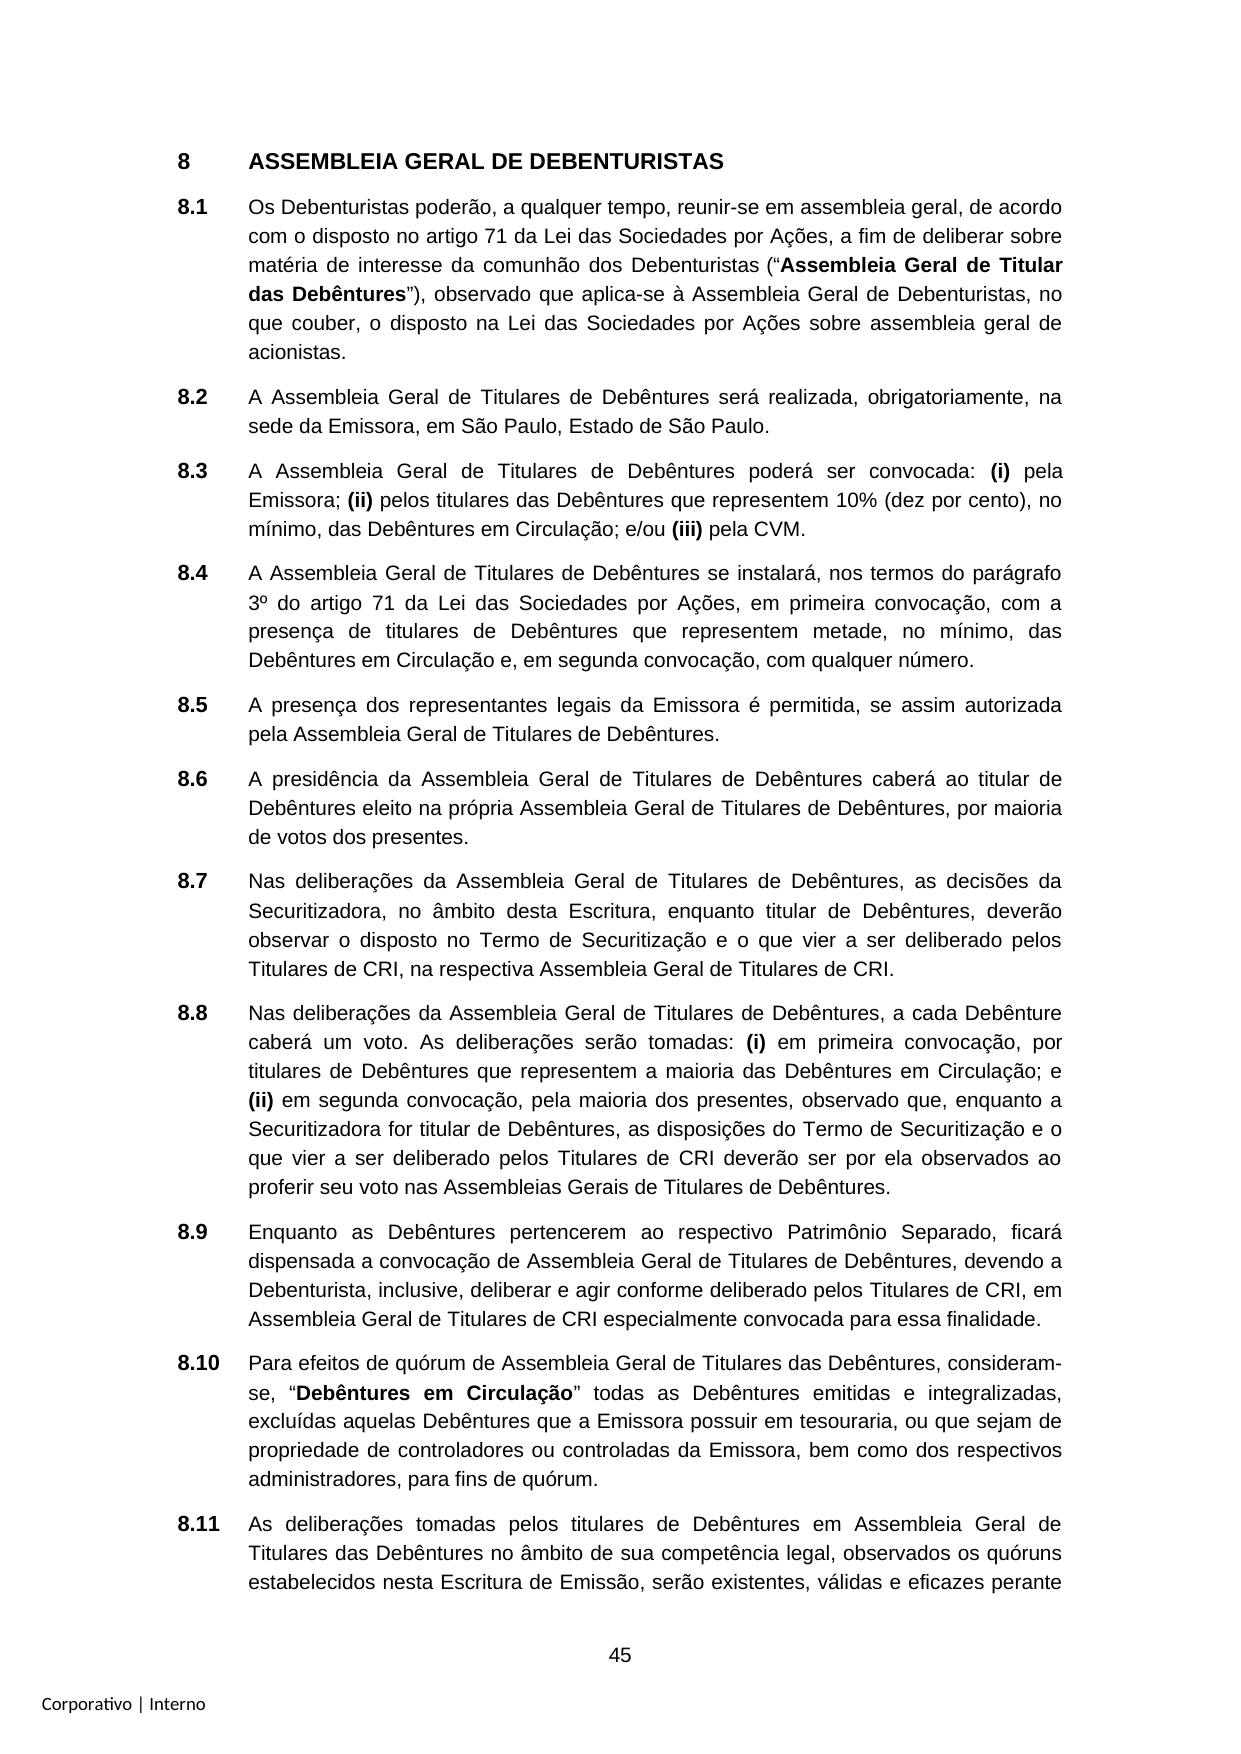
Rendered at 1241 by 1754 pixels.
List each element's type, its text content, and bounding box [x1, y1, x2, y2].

text A presidência da Assembleia Geral de Titulares de Debêntures caberá ao titular de Debêntures eleito na própria Assembleia Geral de Titulares de Debêntures, por maioria de votos dos presentes. [177, 766, 1063, 849]
text A Assembleia Geral de Titulares de Debêntures será realizada, obrigatoriamente, na sede da Emissora, em São Paulo, Estado de São Paulo. [177, 384, 1063, 438]
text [177, 1511, 1063, 1594]
text Para efeitos de quórum de Assembleia Geral de Titulares das Debêntures, consideram-se, “Debêntures em Circulação” todas as Debêntures emitidas e integralizadas, excluídas aquelas Debêntures que a Emissora possuir em tesouraria, ou que sejam de propriedade de controladores ou controladas da Emissora, bem como dos respectivos administradores, para fins de quórum. [177, 1350, 1063, 1491]
text Enquanto as Debêntures pertencerem ao respectivo Patrimônio Separado, ficará dispensada a convocação de Assembleia Geral de Titulares de Debêntures, devendo a Debenturista, inclusive, deliberar e agir conforme deliberado pelos Titulares de CRI, em Assembleia Geral de Titulares de CRI especialmente convocada para essa finalidade. [177, 1218, 1063, 1331]
text Nas deliberações da Assembleia Geral de Titulares de Debêntures, a cada Debênture caberá um voto. As deliberações serão tomadas: (i) em primeira convocação, por titulares de Debêntures que representem a maioria das Debêntures em Circulação; e (ii) em segunda convocação, pela maioria dos presentes, observado que, enquanto a Securitizadora for titular de Debêntures, as disposições do Termo de Securitização e o que vier a ser deliberado pelos Titulares de CRI deverão ser por ela observados ao proferir seu voto nas Assembleias Gerais de Titulares de Debêntures. [177, 1000, 1063, 1199]
text A Assembleia Geral de Titulares de Debêntures se instalará, nos termos do parágrafo 3º do artigo 71 da Lei das Sociedades por Ações, em primeira convocação, com a presença de titulares de Debêntures que representem metade, no mínimo, das Debêntures em Circulação e, em segunda convocação, com qualquer número. [177, 560, 1063, 672]
text A presença dos representantes legais da Emissora é permitida, se assim autorizada pela Assembleia Geral de Titulares de Debêntures. [177, 692, 1063, 746]
text Nas deliberações da Assembleia Geral de Titulares de Debêntures, as decisões da Securitizadora, no âmbito desta Escritura, enquanto titular de Debêntures, deverão observar o disposto no Termo de Securitização e o que vier a ser deliberado pelos Titulares de CRI, na respectiva Assembleia Geral de Titulares de CRI. [177, 868, 1063, 980]
text Os Debenturistas poderão, a qualquer tempo, reunir-se em assembleia geral, de acordo com o disposto no artigo 71 da Lei das Sociedades por Ações, a fim de deliberar sobre matéria de interesse da comunhão dos Debenturistas (“Assembleia Geral de Titular das Debêntures”), observado que aplica-se à Assembleia Geral de Debenturistas, no que couber, o disposto na Lei das Sociedades por Ações sobre assembleia geral de acionistas. [177, 194, 1063, 364]
text A Assembleia Geral de Titulares de Debêntures poderá ser convocada: (i) pela Emissora; (ii) pelos titulares das Debêntures que representem 10% (dez por cento), no mínimo, das Debêntures em Circulação; e/ou (iii) pela CVM. [177, 457, 1063, 541]
text Assembleia Geral de Debenturistas [177, 148, 1063, 174]
